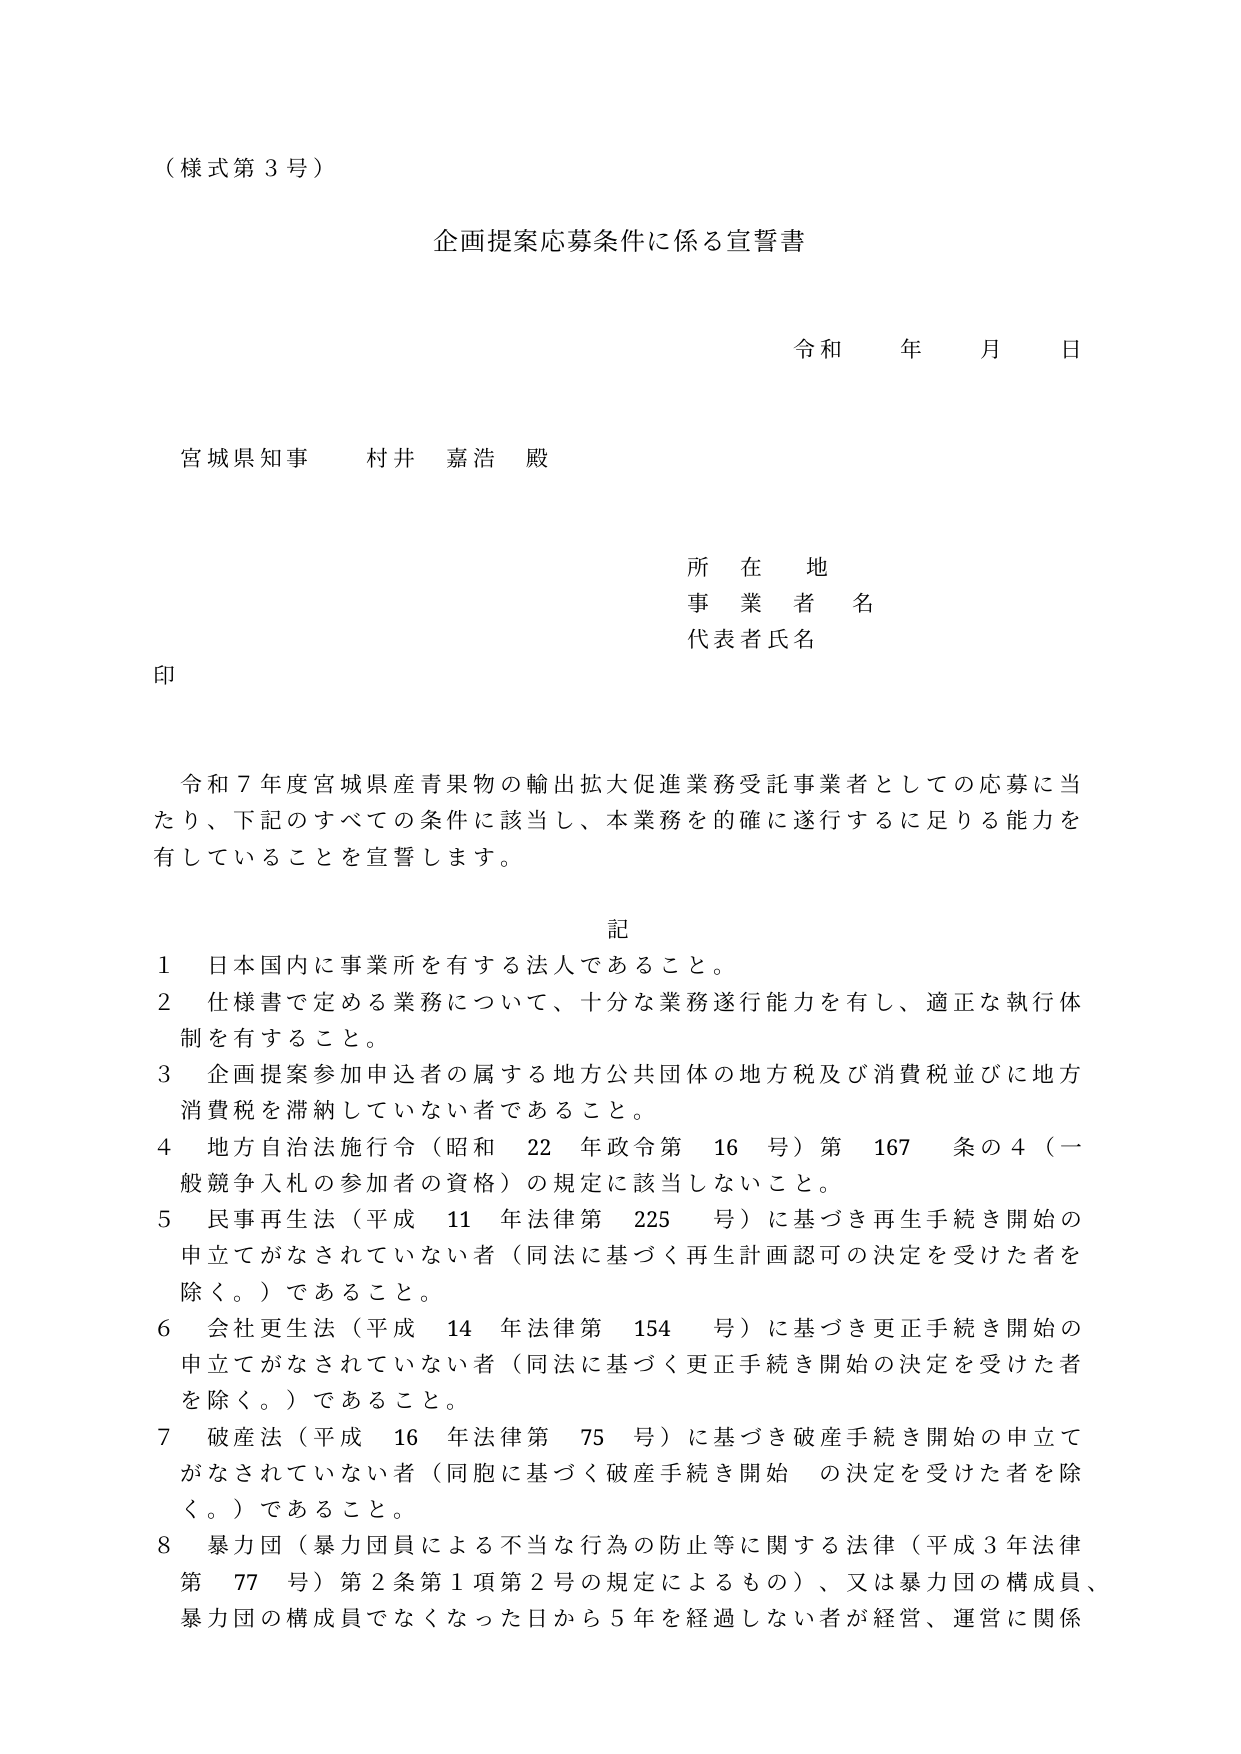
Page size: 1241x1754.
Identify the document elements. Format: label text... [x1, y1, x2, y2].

text 宮城県知事 村井 嘉浩 殿 [153, 439, 1087, 475]
text 所在地 [153, 547, 1087, 584]
text 令和７年度宮城県産青果物の輸出拡大促進業務受託事業者としての応募に当たり、下記のすべての条件に該当し、本業務を的確に遂行するに足りる能力を有していることを宣誓します。 [153, 765, 1087, 874]
text ４ 地方自治法施行令（昭和22年政令第16号）第167条の４（一般競争入札の参加者の資格）の規定に該当しないこと。 [153, 1127, 1087, 1200]
text 企画提案応募条件に係る宣誓書 [153, 221, 1087, 257]
text １ 日本国内に事業所を有する法人であること。 [153, 946, 1087, 982]
text （様式第３号） [153, 149, 1087, 185]
text ２ 仕様書で定める業務について、十分な業務遂行能力を有し、適正な執行体制を有すること。 [153, 982, 1087, 1055]
text 記 [153, 910, 1087, 946]
text 事業者名 [153, 584, 1087, 620]
text ６ 会社更生法（平成14年法律第154号）に基づき更正手続き開始の申立てがなされていない者（同法に基づく更正手続き開始の決定を受けた者を除く。）であること。 [153, 1309, 1087, 1417]
text 代表者氏名 印 [153, 620, 1087, 692]
text 令和 年 月 日 [153, 330, 1087, 366]
text ７ 破産法（平成16年法律第75号）に基づき破産手続き開始の申立てがなされていない者（同胞に基づく破産手続き開始 の決定を受けた者を除く。）であること。 [153, 1417, 1087, 1526]
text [153, 1526, 1087, 1635]
text ３ 企画提案参加申込者の属する地方公共団体の地方税及び消費税並びに地方消費税を滞納していない者であること。 [153, 1055, 1087, 1127]
text ５ 民事再生法（平成11年法律第225号）に基づき再生手続き開始の申立てがなされていない者（同法に基づく再生計画認可の決定を受けた者を除く。）であること。 [153, 1200, 1087, 1309]
